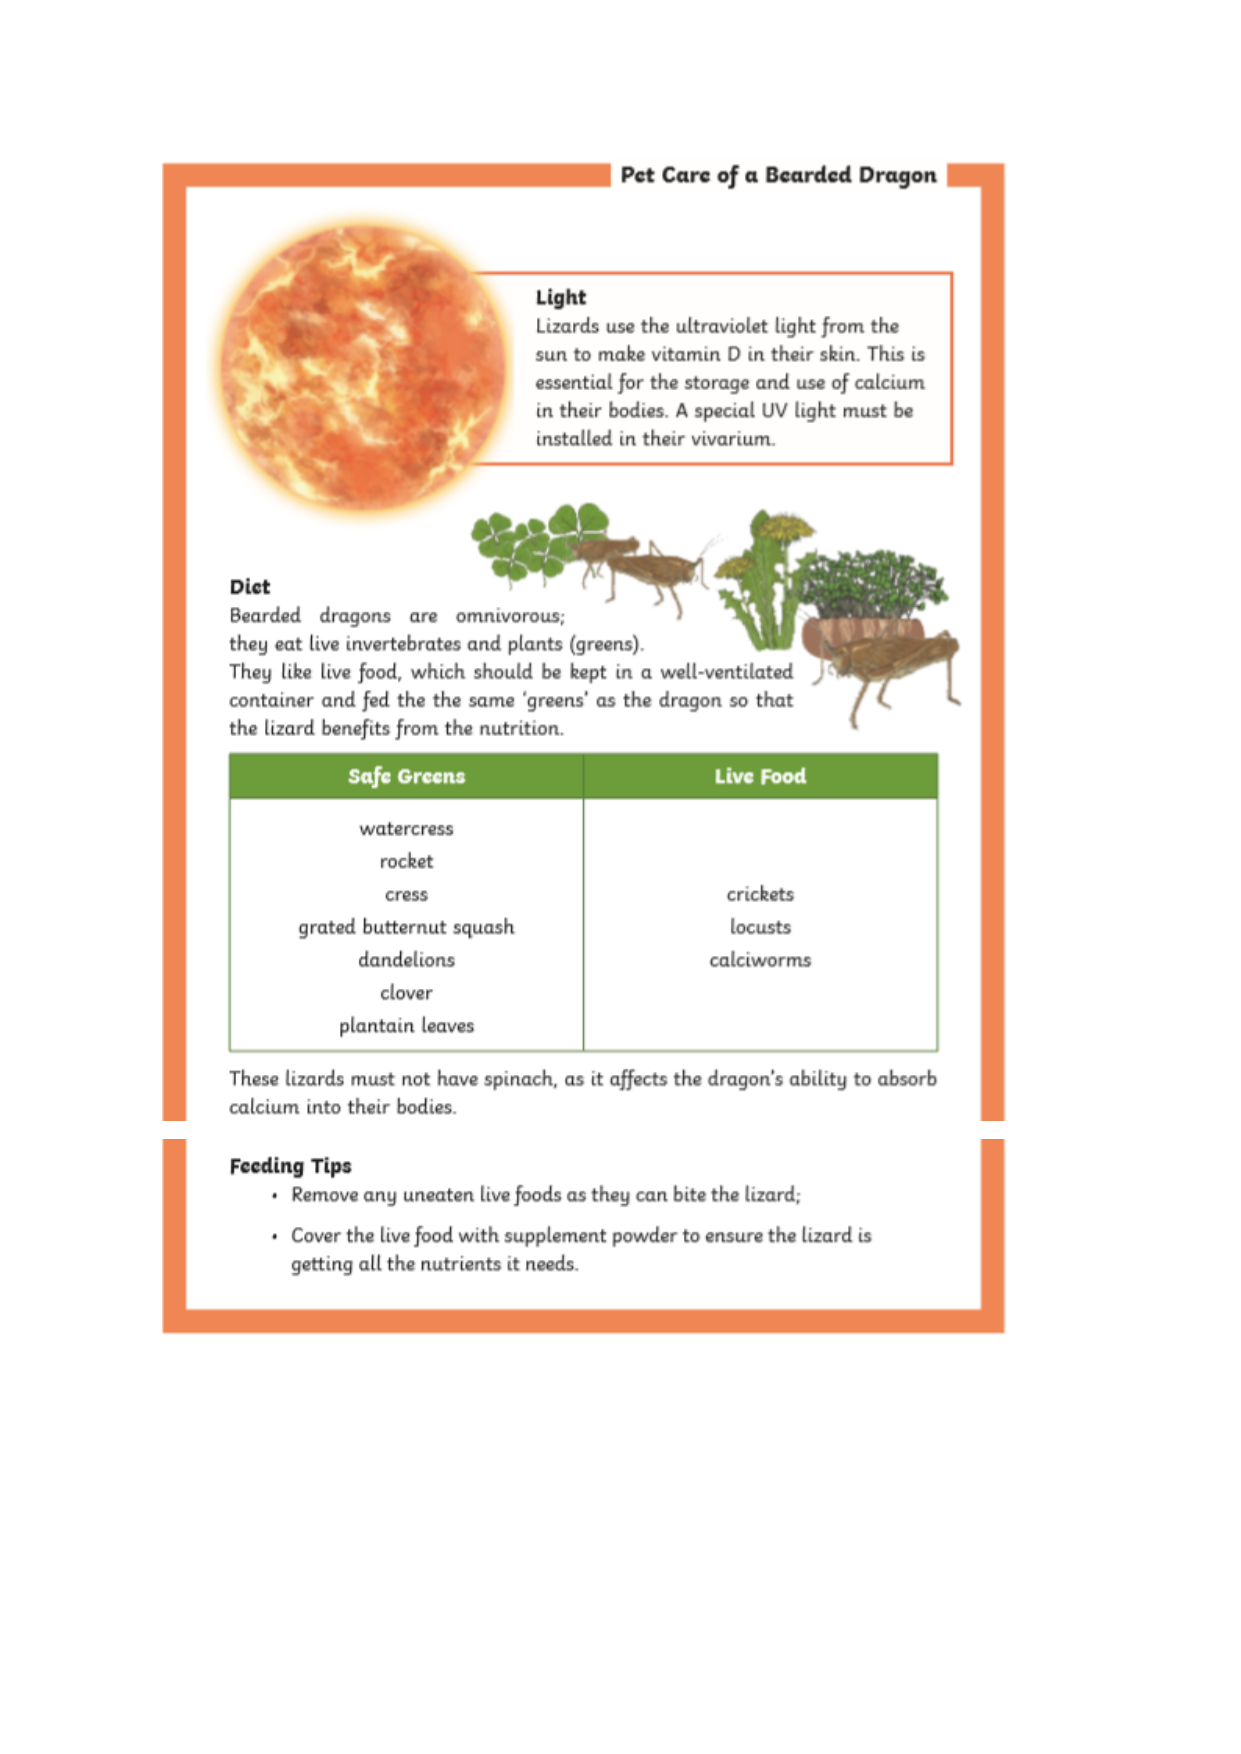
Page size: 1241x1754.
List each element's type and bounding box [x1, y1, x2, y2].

picture [150, 150, 1019, 1121]
picture [150, 1139, 1019, 1336]
